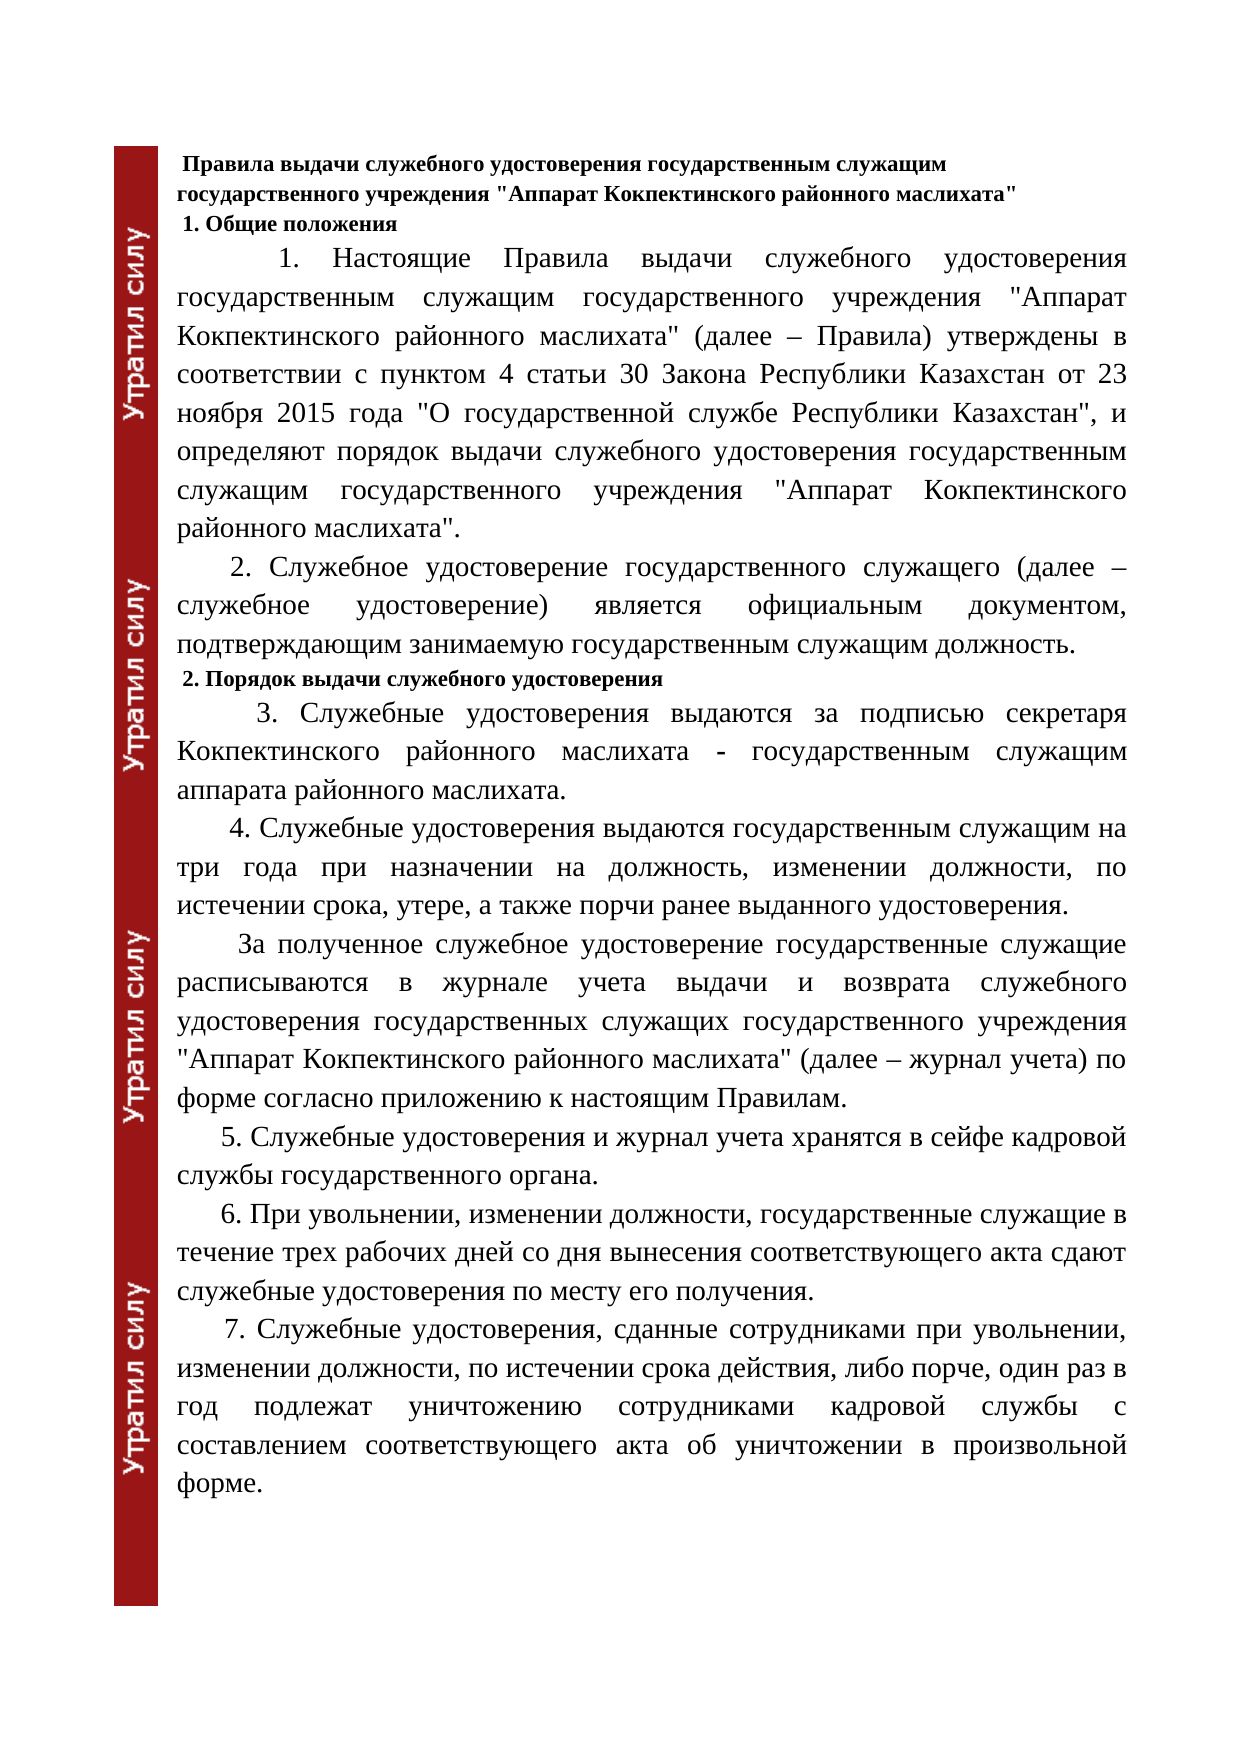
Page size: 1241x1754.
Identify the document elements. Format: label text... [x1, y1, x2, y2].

text 6. При увольнении, изменении должности, государственные служащие в течение трех рабочих дней со дня вынесения соответствующего акта сдают служебные удостоверения по месту его получения. [112, 1196, 1128, 1306]
picture [114, 1499, 158, 1606]
picture [114, 146, 158, 150]
text За полученное служебное удостоверение государственные служащие расписываются в журнале учета выдачи и возврата служебного удостоверения государственных служащих государственного учреждения "Аппарат Кокпектинского районного маслихата" (далее – журнал учета) по форме согласно приложению к настоящим Правилам. [112, 926, 1128, 1114]
text 3. Служебные удостоверения выдаются за подписью секретаря Кокпектинского районного маслихата - государственным служащим аппарата районного маслихата. [112, 695, 1128, 805]
text 2. Служебное удостоверение государственного служащего (далее – служебное удостоверение) является официальным документом, подтверждающим занимаемую государственным служащим должность. [112, 549, 1128, 659]
text 2. Порядок выдачи служебного удостоверения [112, 664, 1128, 691]
picture [114, 237, 158, 241]
picture [114, 921, 158, 926]
picture [114, 1306, 158, 1311]
picture [114, 544, 158, 549]
text 7. Служебные удостоверения, сданные сотрудниками при увольнении, изменении должности, по истечении срока действия, либо порче, один раз в год подлежат уничтожению сотрудниками кадровой службы с составлением соответствующего акта об уничтожении в произвольной форме. [112, 1311, 1128, 1499]
text 4. Служебные удостоверения выдаются государственным служащим на три года при назначении на должность, изменении должности, по истечении срока, утере, а также порчи ранее выданного удостоверения. [112, 810, 1128, 921]
picture [114, 659, 158, 664]
picture [114, 805, 158, 810]
text 5. Служебные удостоверения и журнал учета хранятся в сейфе кадровой службы государственного органа. [112, 1119, 1128, 1191]
picture [114, 1191, 158, 1196]
text 1. Настоящие Правила выдачи служебного удостоверения государственным служащим государственного учреждения "Аппарат Кокпектинского районного маслихата" (далее – Правила) утверждены в соответствии с пунктом 4 статьи 30 Закона Республики Казахстан от 23 ноября 2015 года "О государственной службе Республики Казахстан", и определяют порядок выдачи служебного удостоверения государственным служащим государственного учреждения "Аппарат Кокпектинского районного маслихата". [112, 241, 1128, 544]
text 1. Общие положения [112, 210, 1128, 237]
picture [114, 1114, 158, 1119]
text Правила выдачи служебного удостоверения государственным служащим государственного учреждения "Аппарат Кокпектинского районного маслихата" [112, 150, 1128, 207]
picture [114, 691, 158, 695]
